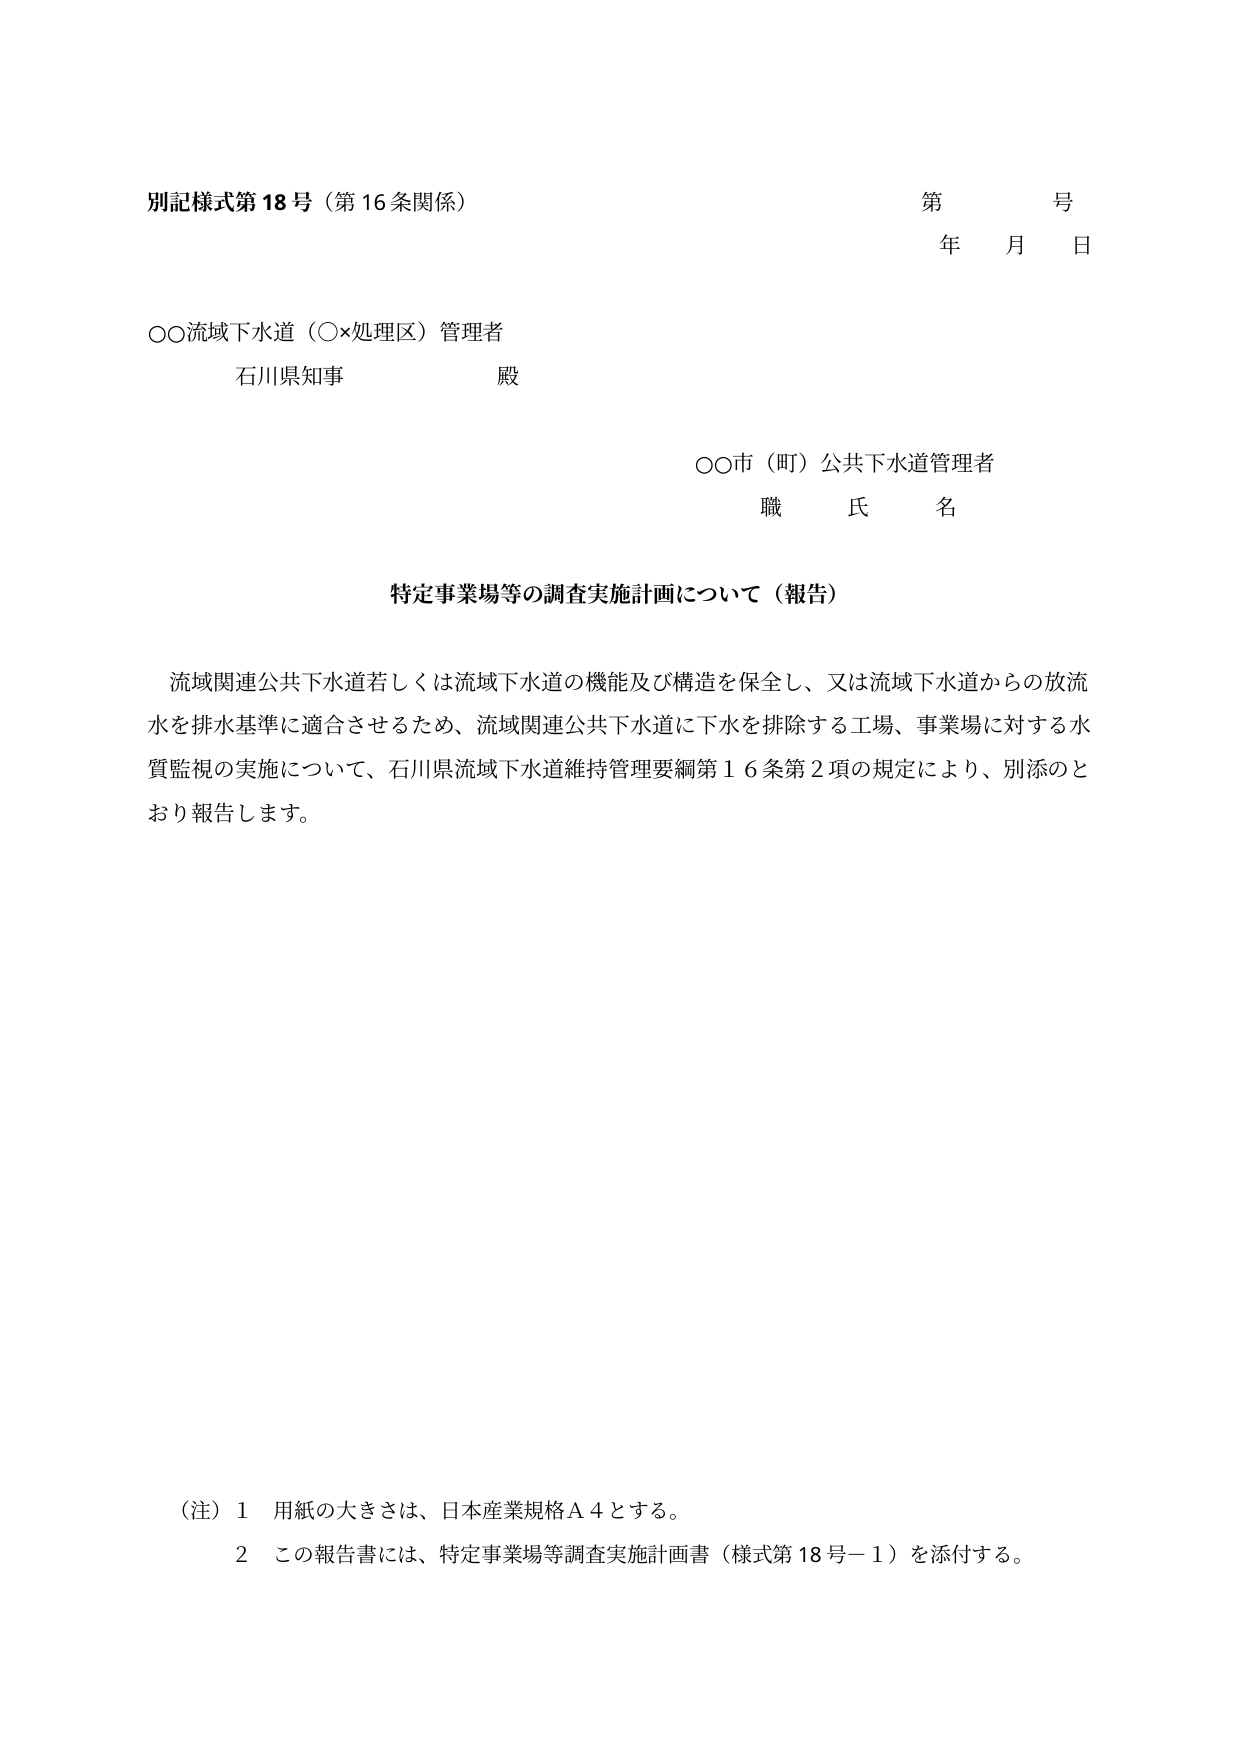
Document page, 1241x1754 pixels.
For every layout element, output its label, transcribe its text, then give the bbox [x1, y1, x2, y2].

text 流域関連公共下水道若しくは流域下水道の機能及び構造を保全し、又は流域下水道からの放流水を排水基準に適合させるため、流域関連公共下水道に下水を排除する工場、事業場に対する水質監視の実施について、石川県流域下水道維持管理要綱第１６条第２項の規定により、別添のとおり報告します。 [148, 659, 1092, 833]
text 年 月 日 [148, 222, 1092, 266]
text 特定事業場等の調査実施計画について（報告） [148, 571, 1092, 615]
text 別記様式第18号（第16条関係） 第 号 [148, 179, 1092, 222]
text 職 氏 名 [607, 484, 1092, 528]
text （注）１ 用紙の大きさは、日本産業規格Ａ４とする。 [148, 1488, 1092, 1532]
text ２ この報告書には、特定事業場等調査実施計画書（様式第18号－１）を添付する。 [148, 1532, 1092, 1575]
text ○○流域下水道（○×処理区）管理者 [148, 309, 1092, 353]
text 石川県知事 殿 [148, 353, 1092, 397]
text ○○市（町）公共下水道管理者 [607, 441, 1092, 484]
